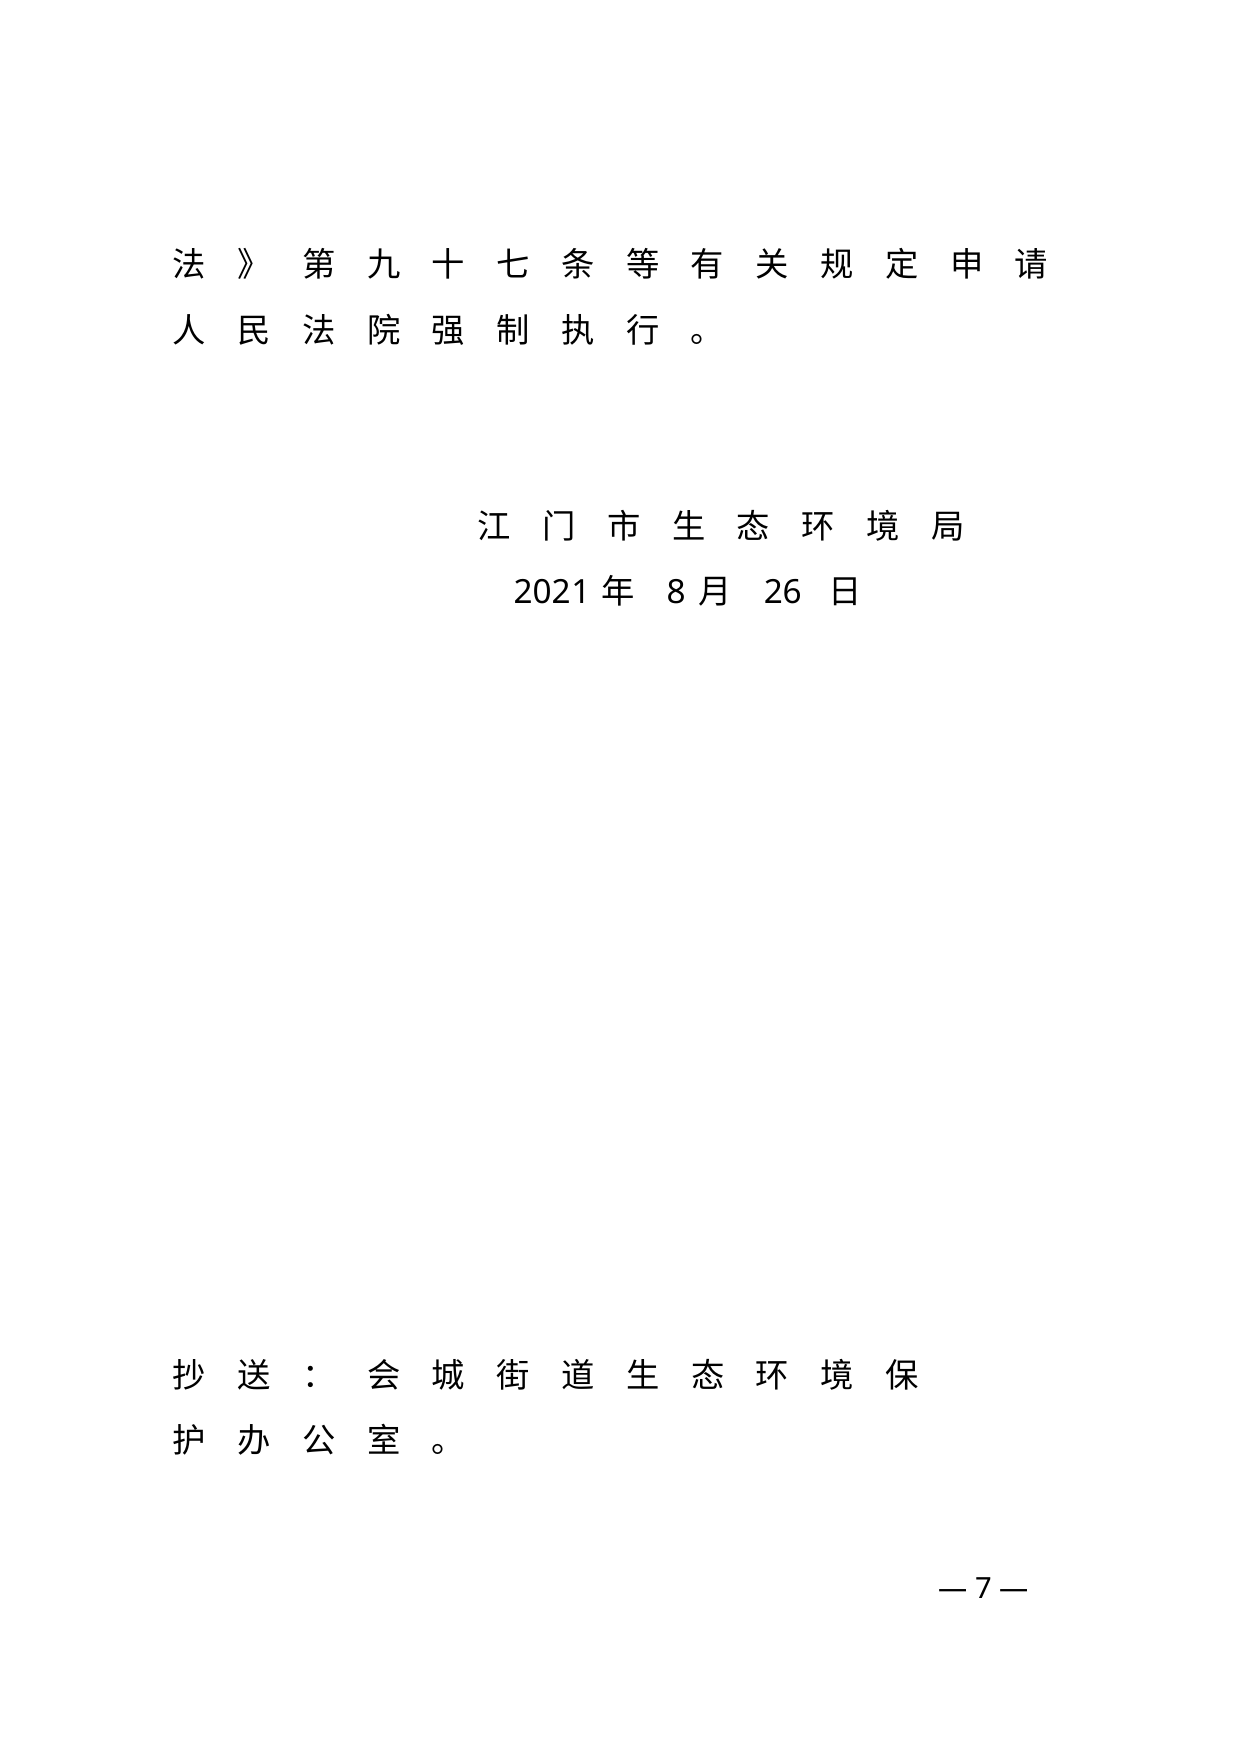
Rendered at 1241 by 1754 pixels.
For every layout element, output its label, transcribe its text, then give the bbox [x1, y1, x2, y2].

text 抄送：会城街道生态环境保护办公室。 [172, 1340, 966, 1471]
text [172, 230, 1079, 360]
text 江门市生态环境局 [172, 491, 1074, 556]
text 2021年8月26日 [172, 556, 966, 622]
